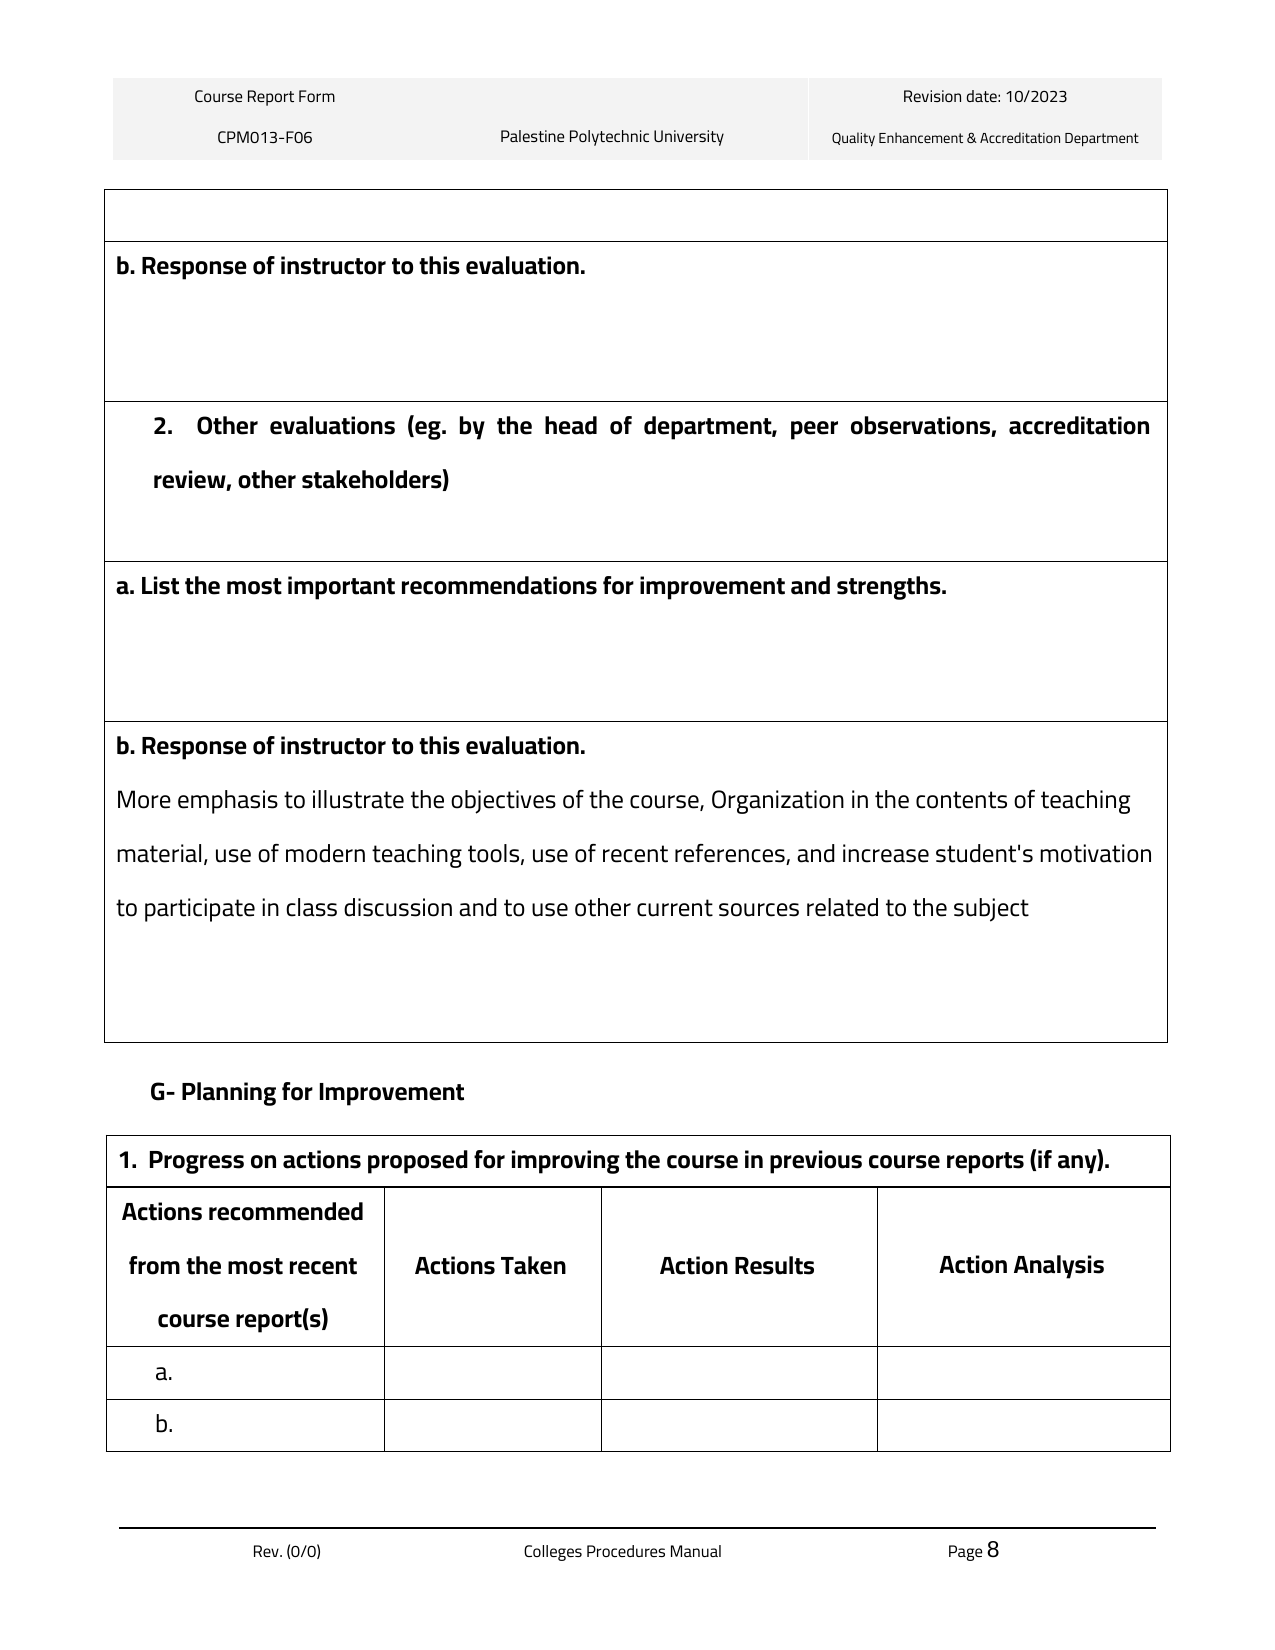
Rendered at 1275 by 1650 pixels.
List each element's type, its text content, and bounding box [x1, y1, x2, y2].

text G- Planning for Improvement [150, 1068, 1120, 1115]
table_cell b. Response of instructor to this evaluation. More emphasis to illustrate the objectives of the course, Organization in the contents of teaching material, use of modern teaching tools, use of recent references, and increase student's motivation to participate in class discussion and to use other current sources related to the subject [105, 722, 1167, 1042]
table_cell a. List the most important recommendations for improvement and strengths. [105, 562, 1167, 721]
table_cell [878, 1400, 1170, 1451]
table_cell [602, 1400, 877, 1451]
table_cell Action Analysis [878, 1188, 1170, 1346]
table_cell [107, 1347, 384, 1398]
table_cell b. Response of instructor to this evaluation. [105, 242, 1167, 401]
table_cell Action Results [602, 1188, 877, 1346]
table_cell 2. Other evaluations (eg. by the head of department, peer observations, accreditation review, other stakeholders) [105, 402, 1167, 561]
table_cell [878, 1347, 1170, 1398]
table_cell Actions Taken [385, 1188, 601, 1346]
table_cell [385, 1347, 601, 1398]
table_header 1. Progress on actions proposed for improving the course in previous course reports (if any). [107, 1136, 1170, 1186]
table_cell Actions recommended from the most recent course report(s) [107, 1188, 384, 1346]
table_cell [107, 1400, 384, 1451]
table_cell [385, 1400, 601, 1451]
table_cell [602, 1347, 877, 1398]
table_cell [105, 190, 1167, 241]
